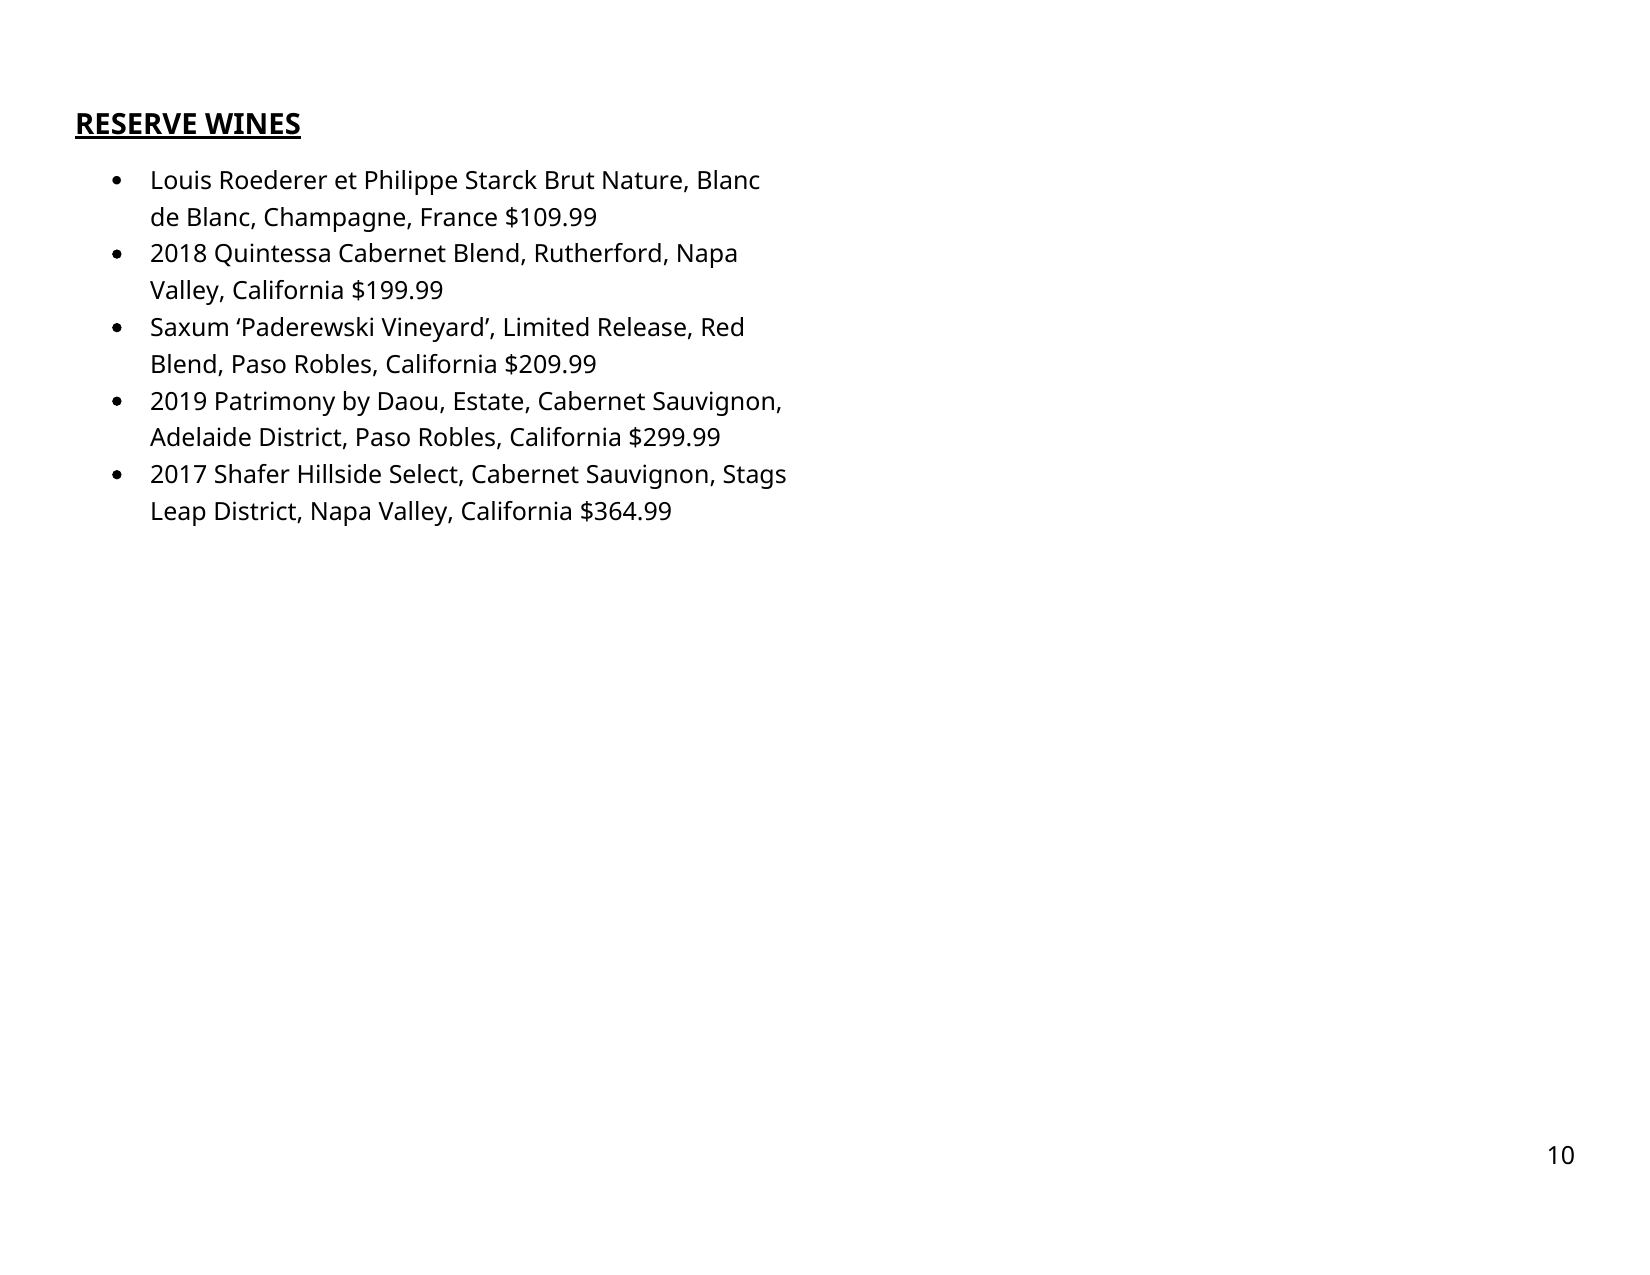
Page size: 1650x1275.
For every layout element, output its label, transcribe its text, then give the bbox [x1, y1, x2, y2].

list Louis Roederer et Philippe Starck Brut Nature, Blanc de Blanc, Champagne, France $109.99 [112, 162, 787, 233]
list 2018 Quintessa Cabernet Blend, Rutherford, Napa Valley, California $199.99 [112, 236, 787, 307]
list 2019 Patrimony by Daou, Estate, Cabernet Sauvignon, Adelaide District, Paso Robles, California $299.99 [112, 383, 787, 454]
list 2017 Shafer Hillside Select, Cabernet Sauvignon, Stags Leap District, Napa Valley, California $364.99 [112, 457, 787, 527]
list Saxum ‘Paderewski Vineyard’, Limited Release, Red Blend, Paso Robles, California $209.99 [112, 309, 787, 380]
text RESERVE WINES [75, 103, 787, 143]
